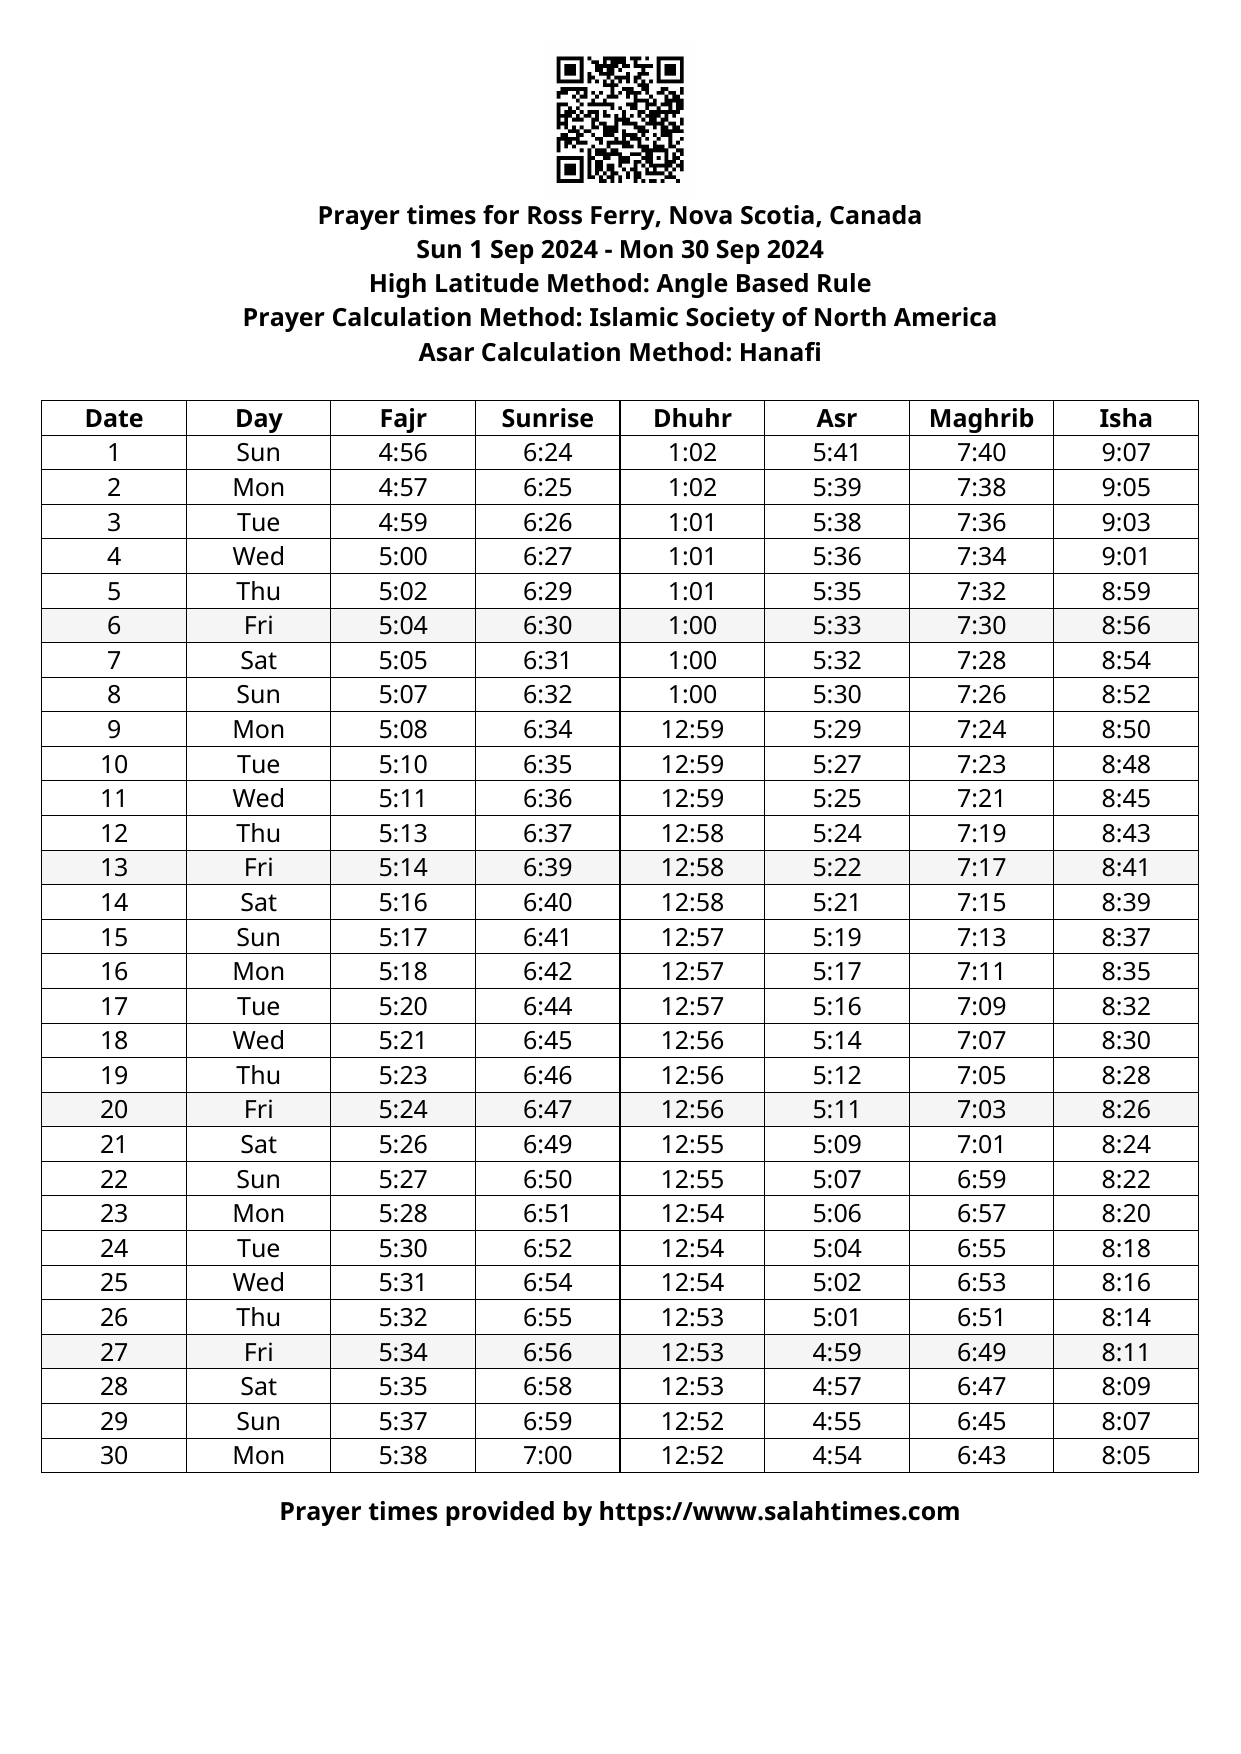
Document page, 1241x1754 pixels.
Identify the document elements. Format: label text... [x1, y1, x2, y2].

table_cell 5:32 [765, 643, 909, 677]
table_cell 5:09 [765, 1127, 909, 1161]
table_cell 12:57 [621, 954, 764, 988]
table_cell 6:25 [476, 470, 619, 504]
table_header Date [42, 401, 186, 434]
table_cell 1:00 [621, 643, 764, 677]
table_cell 4:57 [765, 1369, 909, 1403]
table_cell 6:49 [476, 1127, 619, 1161]
table_cell 28 [42, 1369, 186, 1403]
table_cell 5:07 [331, 678, 475, 711]
table_cell 8:52 [1054, 678, 1198, 711]
table_cell 7:23 [910, 747, 1053, 780]
table_cell 8:26 [1054, 1093, 1198, 1126]
table_cell 7:30 [910, 609, 1053, 642]
table_cell 1 [42, 436, 186, 469]
table_cell 6:40 [476, 885, 619, 919]
table_cell Fri [187, 851, 330, 884]
table_cell 12:53 [621, 1300, 764, 1334]
table_cell 6:42 [476, 954, 619, 988]
table_cell Mon [187, 1196, 330, 1230]
table_cell 5:11 [331, 781, 475, 815]
table_cell 8:22 [1054, 1162, 1198, 1195]
table_cell 12:57 [621, 920, 764, 953]
table_cell 22 [42, 1162, 186, 1195]
table_cell 12:56 [621, 1093, 764, 1126]
table_cell 8:20 [1054, 1196, 1198, 1230]
table_cell 20 [42, 1093, 186, 1126]
table_cell Wed [187, 1024, 330, 1057]
table_cell 6:41 [476, 920, 619, 953]
table_cell 5:27 [765, 747, 909, 780]
table_cell Sun [187, 436, 330, 469]
table_cell 7:24 [910, 712, 1053, 746]
table_cell 5:21 [331, 1024, 475, 1057]
table_cell 5:04 [331, 609, 475, 642]
table_cell 5:28 [331, 1196, 475, 1230]
table_cell 5:21 [765, 885, 909, 919]
table_cell 8:09 [1054, 1369, 1198, 1403]
table_cell 6:55 [476, 1300, 619, 1334]
table_cell 12:55 [621, 1162, 764, 1195]
table_cell 9 [42, 712, 186, 746]
table_cell 5:07 [765, 1162, 909, 1195]
text Prayer Calculation Method: Islamic Society of North America [42, 300, 1198, 334]
table_cell 6:27 [476, 539, 619, 573]
table_cell 5:01 [765, 1300, 909, 1334]
table_cell 6:56 [476, 1335, 619, 1368]
table_cell 5:04 [765, 1231, 909, 1264]
table_cell 5:31 [331, 1266, 475, 1299]
table_cell 5:27 [331, 1162, 475, 1195]
table_cell 12:57 [621, 989, 764, 1022]
table_cell Wed [187, 539, 330, 573]
table_cell 6:37 [476, 816, 619, 849]
table_cell 5:06 [765, 1196, 909, 1230]
picture [542, 41, 699, 198]
table_cell 15 [42, 920, 186, 953]
table_cell 8:30 [1054, 1024, 1198, 1057]
table_cell 5:34 [331, 1335, 475, 1368]
table_cell 18 [42, 1024, 186, 1057]
table_cell Thu [187, 816, 330, 849]
table_cell 7:26 [910, 678, 1053, 711]
table_cell Sun [187, 920, 330, 953]
table_cell 7:17 [910, 851, 1053, 884]
table_cell 8:41 [1054, 851, 1198, 884]
table_cell 6:52 [476, 1231, 619, 1264]
table_cell 26 [42, 1300, 186, 1334]
table_cell 8:35 [1054, 954, 1198, 988]
table_cell 8:37 [1054, 920, 1198, 953]
table_cell 5:17 [331, 920, 475, 953]
table_cell 5:16 [331, 885, 475, 919]
table_header Fajr [331, 401, 475, 434]
table_cell 8:28 [1054, 1058, 1198, 1092]
table_cell 6:49 [910, 1335, 1053, 1368]
table_cell 1:01 [621, 505, 764, 538]
table_cell 5:35 [331, 1369, 475, 1403]
table_cell 1:01 [621, 574, 764, 607]
table_header Day [187, 401, 330, 434]
table_cell 7:03 [910, 1093, 1053, 1126]
table_cell 8:54 [1054, 643, 1198, 677]
table_cell 5:14 [765, 1024, 909, 1057]
table_cell 3 [42, 505, 186, 538]
table_cell 8:14 [1054, 1300, 1198, 1334]
table_cell 14 [42, 885, 186, 919]
table_cell 6:46 [476, 1058, 619, 1092]
table_cell 5:38 [331, 1439, 475, 1472]
table_cell 8:43 [1054, 816, 1198, 849]
table_cell 12:53 [621, 1369, 764, 1403]
table_cell 5:30 [765, 678, 909, 711]
text Prayer times provided by https://www.salahtimes.com [42, 1494, 1198, 1528]
table_cell 9:01 [1054, 539, 1198, 573]
table_cell 12:52 [621, 1439, 764, 1472]
table_cell 7:40 [910, 436, 1053, 469]
table_cell 7:09 [910, 989, 1053, 1022]
table_cell 5:14 [331, 851, 475, 884]
table_cell 5:13 [331, 816, 475, 849]
table_cell Sat [187, 643, 330, 677]
table_cell 27 [42, 1335, 186, 1368]
table_cell 1:00 [621, 609, 764, 642]
table_cell 12:52 [621, 1404, 764, 1437]
table_cell 12:59 [621, 781, 764, 815]
table_cell 13 [42, 851, 186, 884]
table_cell 8:16 [1054, 1266, 1198, 1299]
table_cell 7:21 [910, 781, 1053, 815]
table_cell 5:38 [765, 505, 909, 538]
table_cell 7:00 [476, 1439, 619, 1472]
table_cell 7:01 [910, 1127, 1053, 1161]
text Sun 1 Sep 2024 - Mon 30 Sep 2024 [42, 232, 1198, 266]
table_cell 6:26 [476, 505, 619, 538]
table_cell 6:47 [910, 1369, 1053, 1403]
table_header Asr [765, 401, 909, 434]
table_cell Sat [187, 1369, 330, 1403]
table_cell 24 [42, 1231, 186, 1264]
table_cell 5:24 [331, 1093, 475, 1126]
table_cell 12:58 [621, 885, 764, 919]
table_cell 8:45 [1054, 781, 1198, 815]
table_cell Sun [187, 1404, 330, 1437]
table_cell 7:32 [910, 574, 1053, 607]
table_cell 7:38 [910, 470, 1053, 504]
table_cell 8:56 [1054, 609, 1198, 642]
table_cell 7:19 [910, 816, 1053, 849]
table_cell 8:48 [1054, 747, 1198, 780]
table_cell Mon [187, 1439, 330, 1472]
text Asar Calculation Method: Hanafi [42, 334, 1198, 368]
table_cell Fri [187, 1093, 330, 1126]
table_cell Wed [187, 781, 330, 815]
text Prayer times for Ross Ferry, Nova Scotia, Canada [42, 198, 1198, 232]
table_cell Mon [187, 712, 330, 746]
table_cell 5:02 [765, 1266, 909, 1299]
table_cell Sat [187, 885, 330, 919]
table_cell 5:35 [765, 574, 909, 607]
table_cell 5:00 [331, 539, 475, 573]
table_cell 12:54 [621, 1231, 764, 1264]
table_cell 6:50 [476, 1162, 619, 1195]
table_cell Tue [187, 989, 330, 1022]
table_cell 1:01 [621, 539, 764, 573]
table_cell Wed [187, 1266, 330, 1299]
table_cell 12:53 [621, 1335, 764, 1368]
table_cell 8:18 [1054, 1231, 1198, 1264]
table_cell 5:36 [765, 539, 909, 573]
table_cell 12:54 [621, 1266, 764, 1299]
table_cell 7:07 [910, 1024, 1053, 1057]
table_cell 1:00 [621, 678, 764, 711]
table_cell 29 [42, 1404, 186, 1437]
table_header Sunrise [476, 401, 619, 434]
table_cell 9:03 [1054, 505, 1198, 538]
table_cell 5:29 [765, 712, 909, 746]
table_cell 17 [42, 989, 186, 1022]
table_cell 7:11 [910, 954, 1053, 988]
table_cell 5:39 [765, 470, 909, 504]
table_cell 6:55 [910, 1231, 1053, 1264]
table_cell Fri [187, 609, 330, 642]
table_cell Mon [187, 470, 330, 504]
table_header Dhuhr [621, 401, 764, 434]
table_cell 12:56 [621, 1058, 764, 1092]
table_cell 6:34 [476, 712, 619, 746]
table_cell 2 [42, 470, 186, 504]
table_cell 1:02 [621, 470, 764, 504]
table_cell 8:24 [1054, 1127, 1198, 1161]
table_cell Sat [187, 1127, 330, 1161]
table_cell 19 [42, 1058, 186, 1092]
table_cell 5:22 [765, 851, 909, 884]
table_cell 9:07 [1054, 436, 1198, 469]
table_cell 5:02 [331, 574, 475, 607]
table_cell 5:11 [765, 1093, 909, 1126]
table_cell 5:41 [765, 436, 909, 469]
table_cell 7:13 [910, 920, 1053, 953]
table_cell 11 [42, 781, 186, 815]
table_cell 30 [42, 1439, 186, 1472]
table_cell Tue [187, 747, 330, 780]
table_header Maghrib [910, 401, 1053, 434]
table_cell 6:51 [476, 1196, 619, 1230]
table_cell 5:18 [331, 954, 475, 988]
table_cell 12:56 [621, 1024, 764, 1057]
table_cell 5:37 [331, 1404, 475, 1437]
table_cell 12:59 [621, 712, 764, 746]
table_cell 12:58 [621, 816, 764, 849]
table_cell 6:57 [910, 1196, 1053, 1230]
table_cell 7 [42, 643, 186, 677]
table_cell 6:59 [476, 1404, 619, 1437]
table_cell Sun [187, 678, 330, 711]
table_cell 6:36 [476, 781, 619, 815]
table_cell Sun [187, 1162, 330, 1195]
table_cell 6:59 [910, 1162, 1053, 1195]
table_cell 8:07 [1054, 1404, 1198, 1437]
table_cell 4:59 [331, 505, 475, 538]
table_cell 12:55 [621, 1127, 764, 1161]
table_cell Tue [187, 505, 330, 538]
table_cell 6:30 [476, 609, 619, 642]
table_cell 6:47 [476, 1093, 619, 1126]
table_cell 16 [42, 954, 186, 988]
table_cell 6:39 [476, 851, 619, 884]
table_cell 6 [42, 609, 186, 642]
table_cell 5:20 [331, 989, 475, 1022]
table_cell 4:57 [331, 470, 475, 504]
table_cell 5:30 [331, 1231, 475, 1264]
table_cell Mon [187, 954, 330, 988]
table_cell 6:24 [476, 436, 619, 469]
table_cell 21 [42, 1127, 186, 1161]
table_cell 8:39 [1054, 885, 1198, 919]
table_cell Thu [187, 1058, 330, 1092]
table_cell Thu [187, 1300, 330, 1334]
table_cell 7:34 [910, 539, 1053, 573]
table_cell 5:05 [331, 643, 475, 677]
table_cell 5:24 [765, 816, 909, 849]
table_cell 5:17 [765, 954, 909, 988]
table_cell 1:02 [621, 436, 764, 469]
table_cell 12:58 [621, 851, 764, 884]
table_cell 6:53 [910, 1266, 1053, 1299]
table_cell 8:32 [1054, 989, 1198, 1022]
table_cell 6:32 [476, 678, 619, 711]
table_cell 8 [42, 678, 186, 711]
table_cell 7:28 [910, 643, 1053, 677]
table_cell Thu [187, 574, 330, 607]
table_cell 5:33 [765, 609, 909, 642]
table_cell 25 [42, 1266, 186, 1299]
table_cell 5:08 [331, 712, 475, 746]
table_cell 6:43 [910, 1439, 1053, 1472]
text High Latitude Method: Angle Based Rule [42, 266, 1198, 300]
table_cell 6:29 [476, 574, 619, 607]
table_cell 8:11 [1054, 1335, 1198, 1368]
table_cell 4:56 [331, 436, 475, 469]
table_cell 6:45 [476, 1024, 619, 1057]
table_cell 5:12 [765, 1058, 909, 1092]
table_cell 6:45 [910, 1404, 1053, 1437]
table_cell Fri [187, 1335, 330, 1368]
table_cell 6:54 [476, 1266, 619, 1299]
table_cell 12:59 [621, 747, 764, 780]
table_cell 23 [42, 1196, 186, 1230]
table_cell 5:25 [765, 781, 909, 815]
table_cell 5:10 [331, 747, 475, 780]
table_cell 5:16 [765, 989, 909, 1022]
table_cell 8:59 [1054, 574, 1198, 607]
table_cell 6:35 [476, 747, 619, 780]
table_cell 5 [42, 574, 186, 607]
table_cell 8:05 [1054, 1439, 1198, 1472]
table_cell 6:44 [476, 989, 619, 1022]
table_cell 8:50 [1054, 712, 1198, 746]
table_cell 5:26 [331, 1127, 475, 1161]
table_header Isha [1054, 401, 1198, 434]
table_cell 7:36 [910, 505, 1053, 538]
table_cell 5:32 [331, 1300, 475, 1334]
table_cell 6:31 [476, 643, 619, 677]
table_cell Tue [187, 1231, 330, 1264]
table_cell 4:54 [765, 1439, 909, 1472]
table_cell 5:19 [765, 920, 909, 953]
table_cell 12 [42, 816, 186, 849]
table_cell 7:15 [910, 885, 1053, 919]
table_cell 5:23 [331, 1058, 475, 1092]
table_cell 9:05 [1054, 470, 1198, 504]
table_cell 6:58 [476, 1369, 619, 1403]
table_cell 4 [42, 539, 186, 573]
table_cell 6:51 [910, 1300, 1053, 1334]
table_cell 7:05 [910, 1058, 1053, 1092]
table_cell 4:55 [765, 1404, 909, 1437]
table_cell 12:54 [621, 1196, 764, 1230]
table_cell 10 [42, 747, 186, 780]
table_cell 4:59 [765, 1335, 909, 1368]
